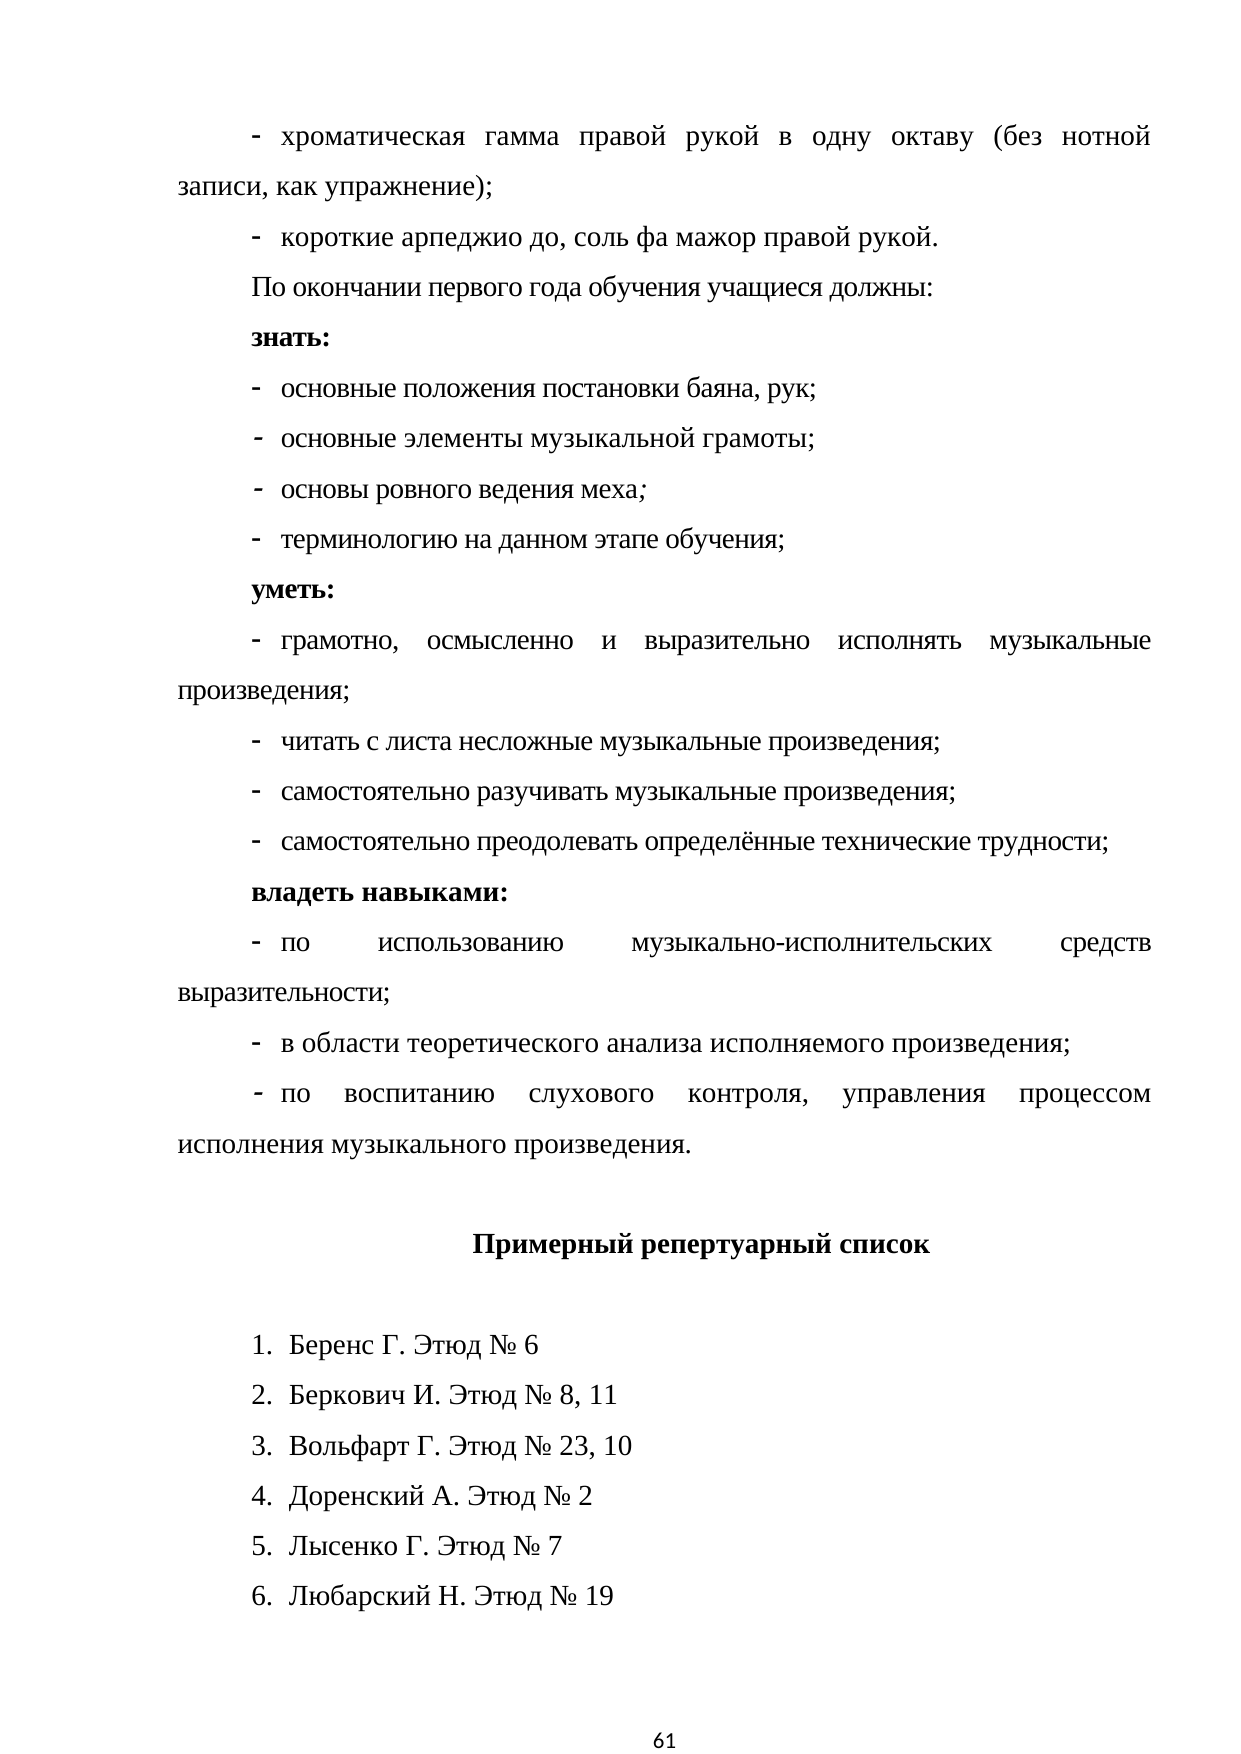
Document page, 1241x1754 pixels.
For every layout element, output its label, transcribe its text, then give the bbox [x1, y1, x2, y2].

list по использованию музыкально-исполнительских средств выразительности; [177, 924, 1152, 1008]
list самостоятельно разучивать музыкальные произведения; [177, 773, 1152, 807]
text По окончании первого года обучения учащиеся должны: [177, 269, 1152, 303]
list читать с листа несложные музыкальные произведения; [177, 723, 1152, 756]
text знать: [177, 319, 1152, 353]
list Вольфарт Г. Этюд № 23, 10 [251, 1428, 1152, 1461]
text Примерный репертуарный список [177, 1226, 1152, 1260]
list хроматическая гамма правой рукой в одну октаву (без нотной записи, как упражнение); [177, 118, 1152, 202]
list по воспитанию слухового контроля, управления процессом исполнения музыкального произведения. [177, 1075, 1152, 1159]
list основные положения постановки баяна, рук; [177, 370, 1152, 403]
list Беренс Г. Этюд № 6 [251, 1327, 1152, 1361]
list Лысенко Г. Этюд № 7 [251, 1528, 1152, 1562]
list короткие арпеджио до, соль фа мажор правой рукой. [177, 219, 1152, 252]
list в области теоретического анализа исполняемого произведения; [177, 1025, 1152, 1058]
list основные элементы музыкальной грамоты; [177, 420, 1152, 454]
text владеть навыками: [177, 874, 1152, 907]
list основы ровного ведения меха; [177, 471, 1152, 504]
text уметь: [177, 572, 1152, 605]
list самостоятельно преодолевать определённые технические трудности; [177, 823, 1152, 857]
list Любарский Н. Этюд № 19 [251, 1578, 1152, 1612]
list грамотно, осмысленно и выразительно исполнять музыкальные произведения; [177, 622, 1152, 706]
list терминологию на данном этапе обучения; [177, 521, 1152, 555]
list Доренский А. Этюд № 2 [251, 1478, 1152, 1511]
list Беркович И. Этюд № 8, 11 [251, 1377, 1152, 1411]
